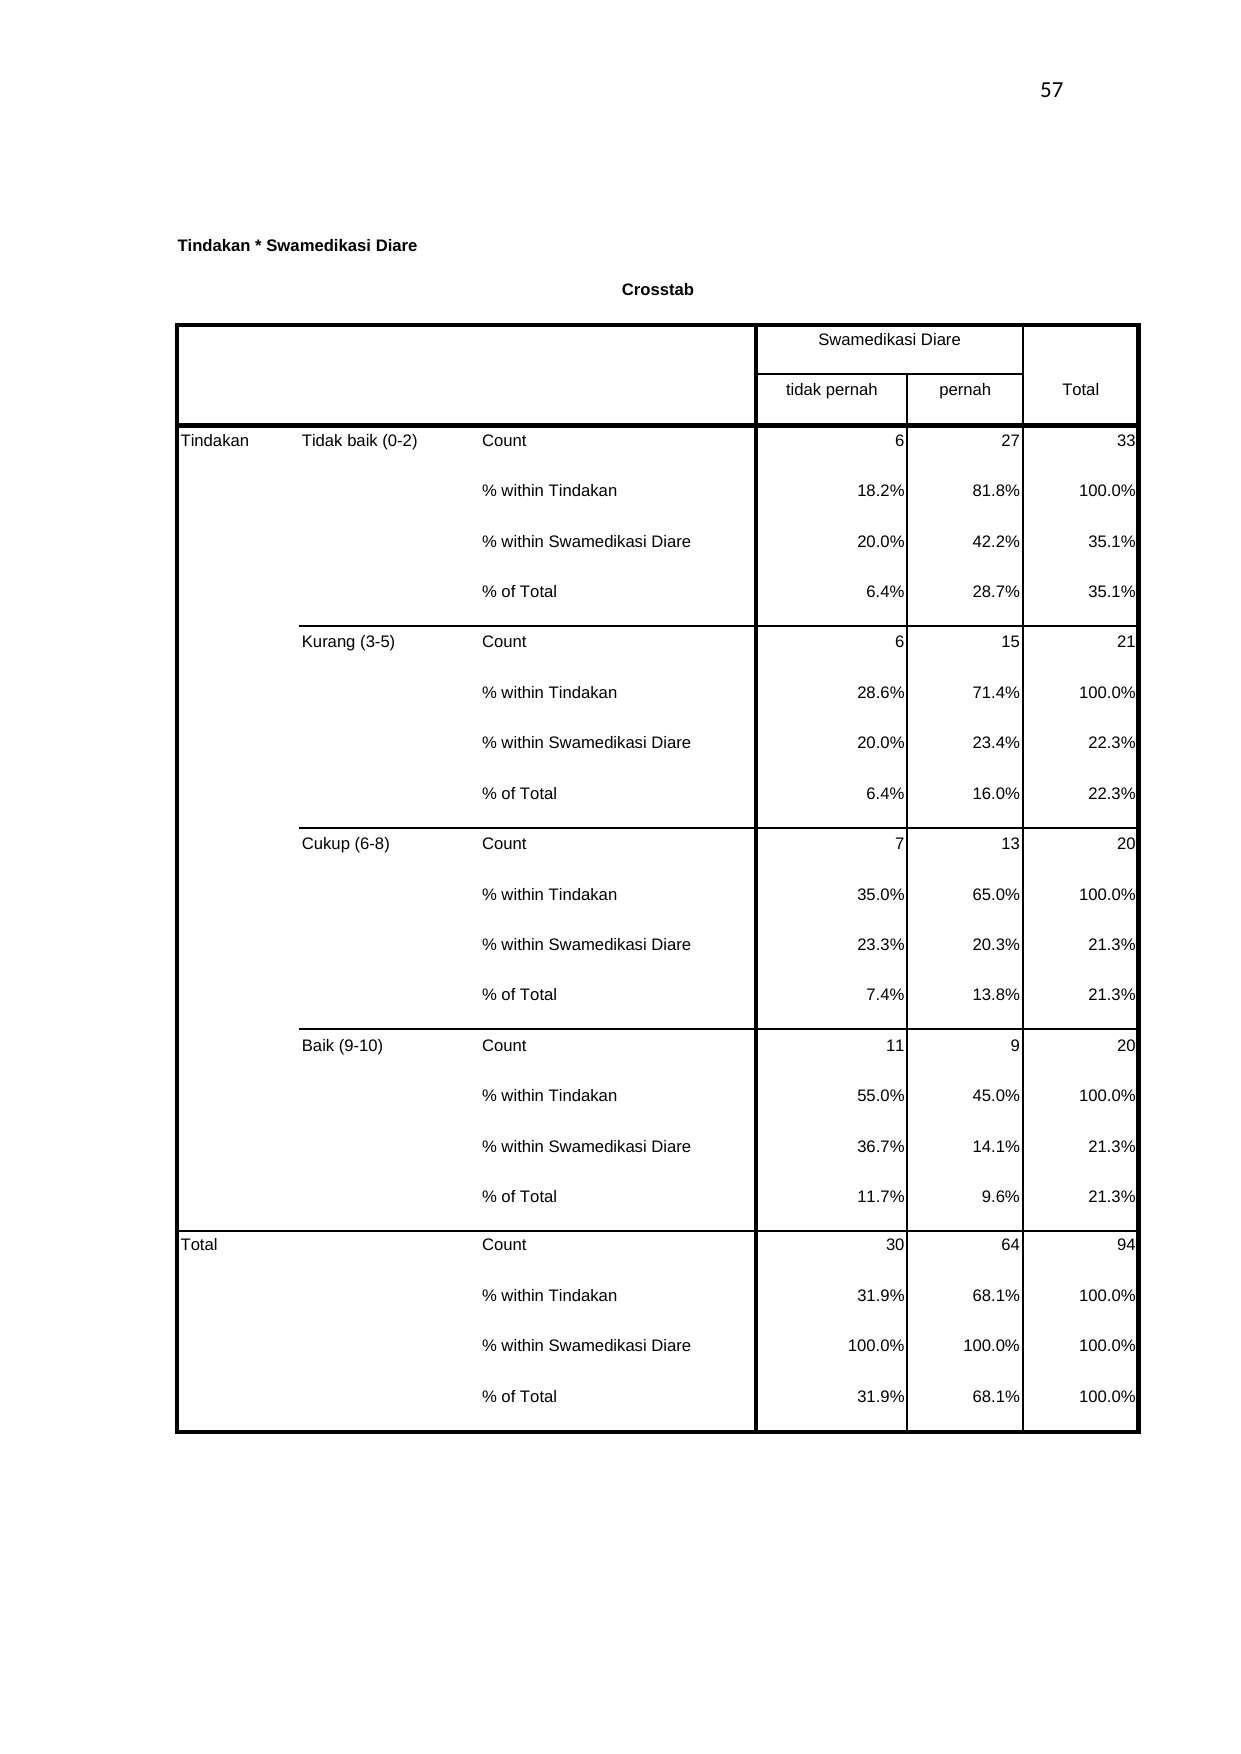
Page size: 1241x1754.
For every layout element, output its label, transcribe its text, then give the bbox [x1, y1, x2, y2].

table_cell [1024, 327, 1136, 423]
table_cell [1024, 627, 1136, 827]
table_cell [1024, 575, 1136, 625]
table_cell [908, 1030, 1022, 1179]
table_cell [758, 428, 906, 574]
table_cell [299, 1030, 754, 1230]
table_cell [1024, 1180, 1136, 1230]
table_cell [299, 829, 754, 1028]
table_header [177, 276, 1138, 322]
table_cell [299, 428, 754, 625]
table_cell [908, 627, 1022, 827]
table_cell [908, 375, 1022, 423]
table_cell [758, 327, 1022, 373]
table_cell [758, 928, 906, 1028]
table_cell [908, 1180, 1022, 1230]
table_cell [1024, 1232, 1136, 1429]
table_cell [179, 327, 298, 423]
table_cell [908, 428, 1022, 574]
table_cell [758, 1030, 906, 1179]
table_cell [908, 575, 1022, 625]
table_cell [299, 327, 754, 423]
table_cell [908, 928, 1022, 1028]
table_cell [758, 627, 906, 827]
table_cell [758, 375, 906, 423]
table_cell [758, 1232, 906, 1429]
text Tindakan * Swamedikasi Diare [177, 236, 1063, 255]
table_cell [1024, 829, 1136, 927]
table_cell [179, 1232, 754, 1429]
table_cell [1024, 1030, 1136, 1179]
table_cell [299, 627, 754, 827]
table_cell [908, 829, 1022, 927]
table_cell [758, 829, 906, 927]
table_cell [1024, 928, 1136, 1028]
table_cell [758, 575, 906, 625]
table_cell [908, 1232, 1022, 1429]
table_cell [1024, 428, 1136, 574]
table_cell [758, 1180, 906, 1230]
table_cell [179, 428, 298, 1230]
